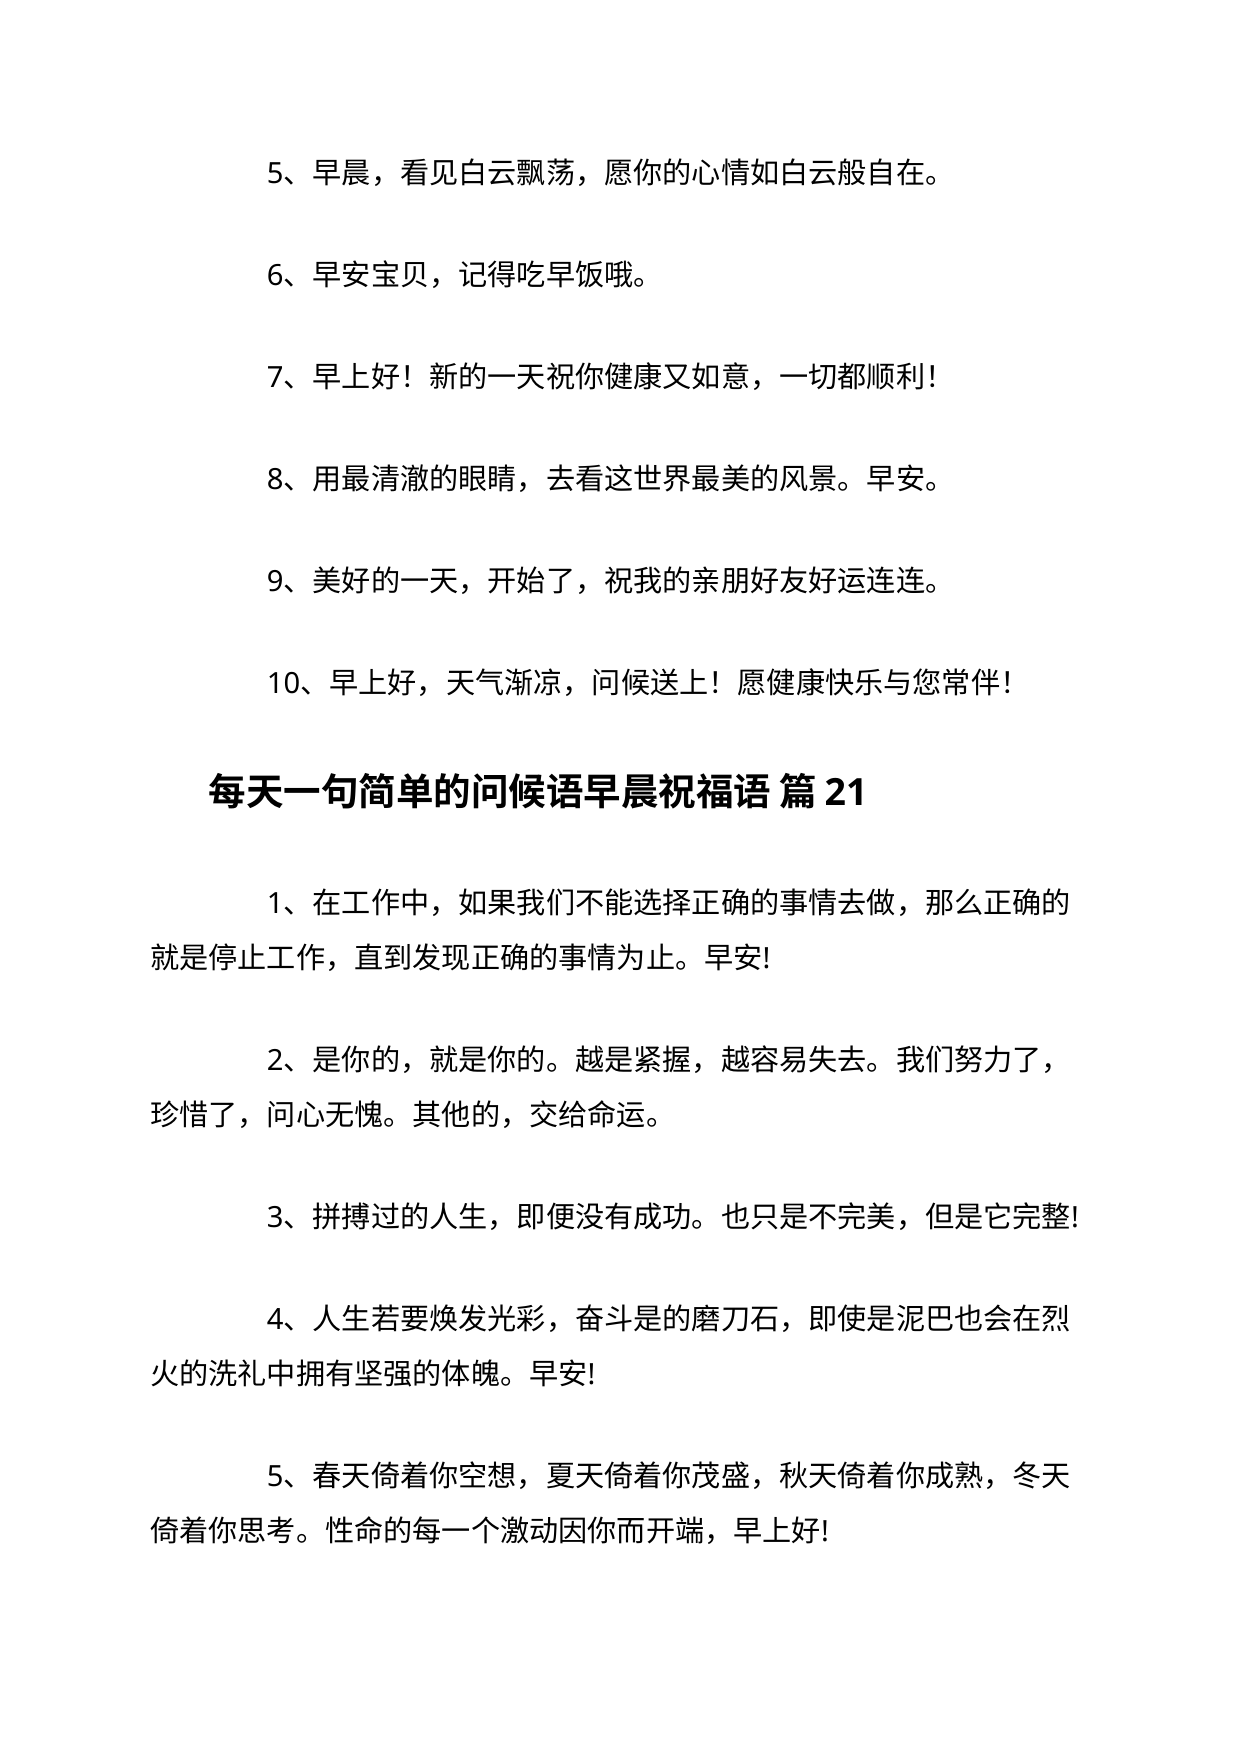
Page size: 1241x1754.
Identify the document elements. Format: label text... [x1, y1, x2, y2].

text 4、人生若要焕发光彩，奋斗是的磨刀石，即使是泥巴也会在烈火的洗礼中拥有坚强的体魄。早安! [150, 1295, 1090, 1393]
text 6、早安宝贝，记得吃早饭哦。 [150, 252, 1090, 294]
text 10、早上好，天气渐凉，问候送上！愿健康快乐与您常伴！ [150, 660, 1090, 702]
text 2、是你的，就是你的。越是紧握，越容易失去。我们努力了，珍惜了，问心无愧。其他的，交给命运。 [150, 1036, 1090, 1134]
text 5、春天倚着你空想，夏天倚着你茂盛，秋天倚着你成熟，冬天倚着你思考。性命的每一个激动因你而开端，早上好! [150, 1452, 1090, 1549]
text 1、在工作中，如果我们不能选择正确的事情去做，那么正确的就是停止工作，直到发现正确的事情为止。早安! [150, 879, 1090, 977]
text 8、用最清澈的眼睛，去看这世界最美的风景。早安。 [150, 456, 1090, 498]
text 3、拼搏过的人生，即便没有成功。也只是不完美，但是它完整! [150, 1193, 1090, 1236]
text 7、早上好！新的一天祝你健康又如意，一切都顺利！ [150, 354, 1090, 396]
text 5、早晨，看见白云飘荡，愿你的心情如白云般自在。 [150, 150, 1090, 192]
text 9、美好的一天，开始了，祝我的亲朋好友好运连连。 [150, 558, 1090, 600]
text 每天一句简单的问候语早晨祝福语 篇21 [150, 762, 1090, 816]
